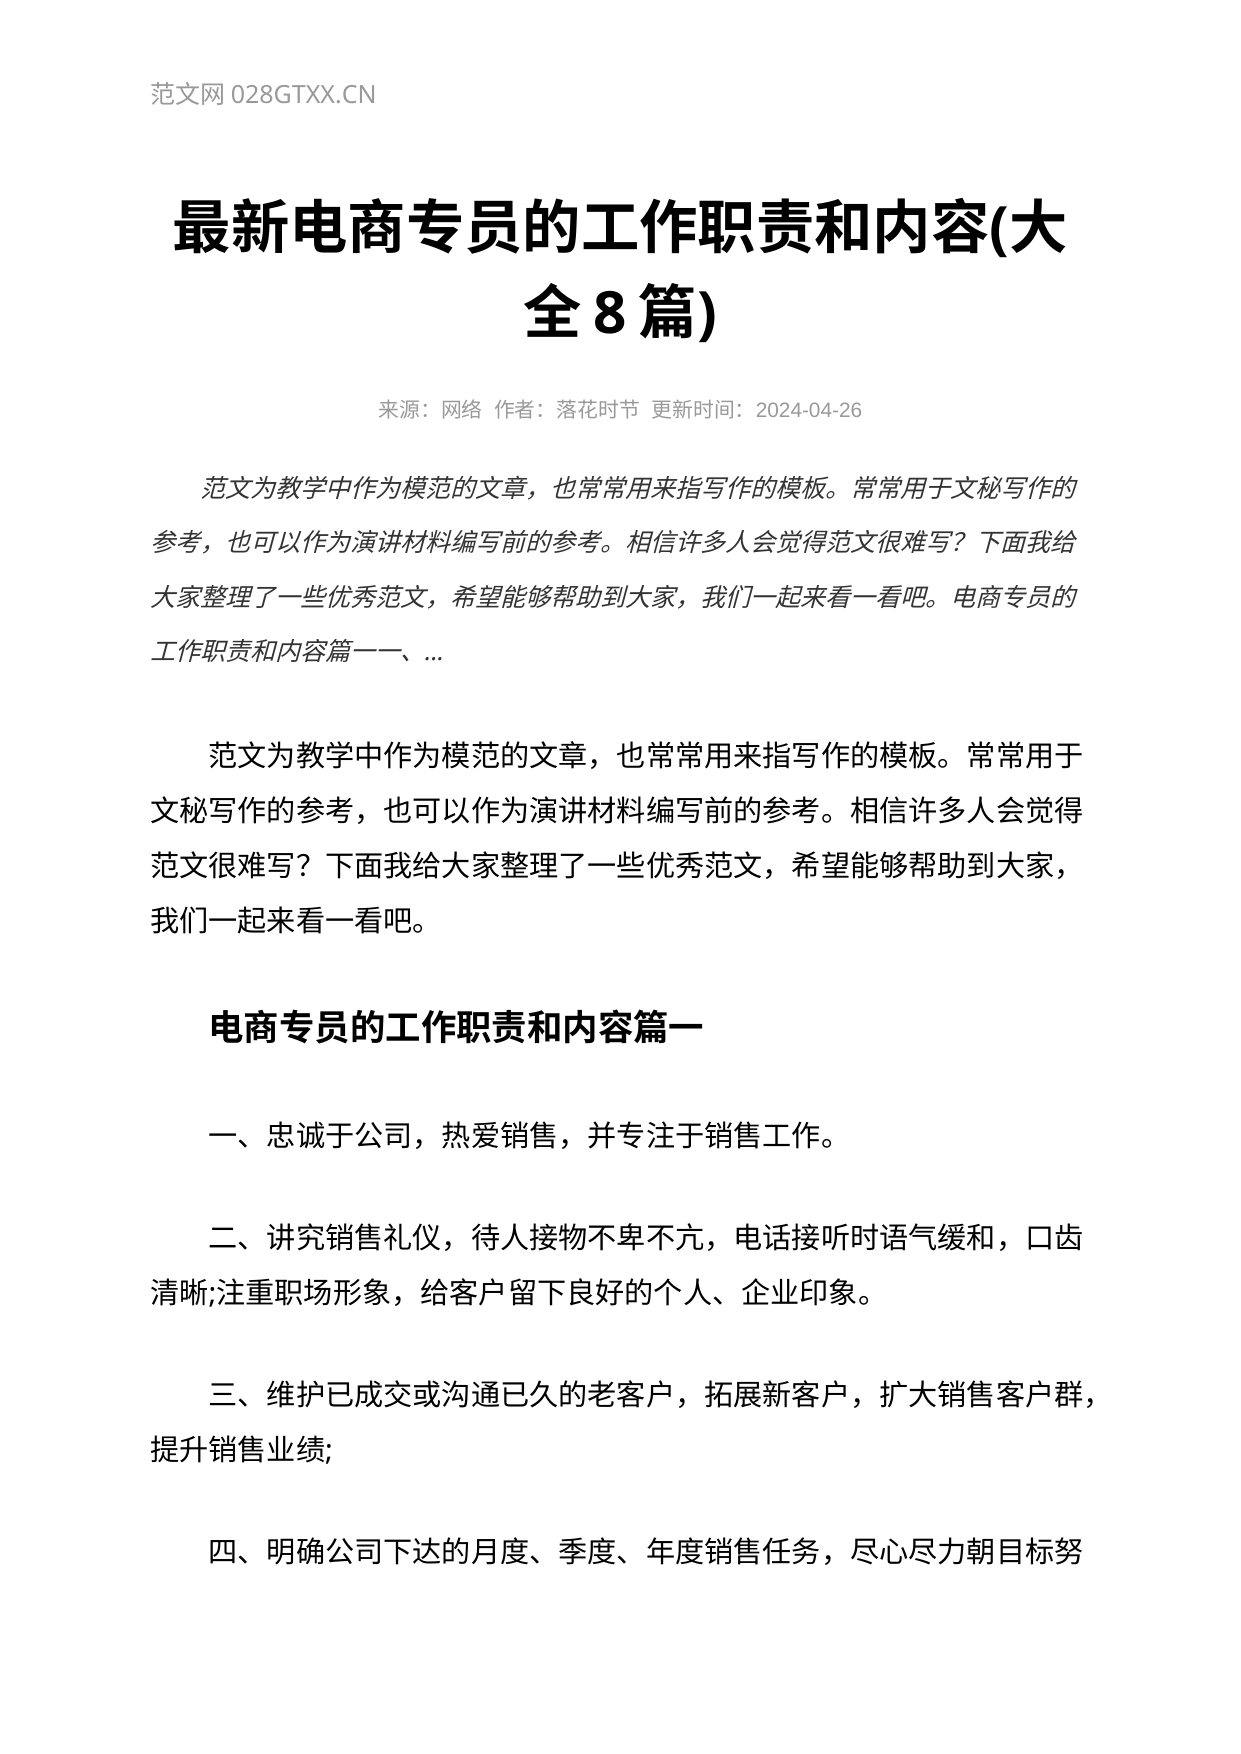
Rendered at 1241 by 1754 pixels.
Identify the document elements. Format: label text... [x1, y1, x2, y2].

text 范文为教学中作为模范的文章，也常常用来指写作的模板。常常用于文秘写作的参考，也可以作为演讲材料编写前的参考。相信许多人会觉得范文很难写？下面我给大家整理了一些优秀范文，希望能够帮助到大家，我们一起来看一看吧。 [150, 733, 1090, 940]
text 电商专员的工作职责和内容篇一 [150, 999, 1090, 1051]
subtitle 最新电商专员的工作职责和内容(大全8篇) [150, 181, 1090, 351]
text 三、维护已成交或沟通已久的老客户，拓展新客户，扩大销售客户群，提升销售业绩; [150, 1371, 1090, 1469]
text 范文为教学中作为模范的文章，也常常用来指写作的模板。常常用于文秘写作的参考，也可以作为演讲材料编写前的参考。相信许多人会觉得范文很难写？下面我给大家整理了一些优秀范文，希望能够帮助到大家，我们一起来看一看吧。电商专员的工作职责和内容篇一一、... [150, 468, 1090, 668]
text 来源：网络 作者：落花时节 更新时间：2024-04-26 [150, 398, 1090, 422]
text 一、忠诚于公司，热爱销售，并专注于销售工作。 [150, 1113, 1090, 1155]
text 二、讲究销售礼仪，待人接物不卑不亢，电话接听时语气缓和，口齿清晰;注重职场形象，给客户留下良好的个人、企业印象。 [150, 1214, 1090, 1312]
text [150, 1528, 1090, 1571]
